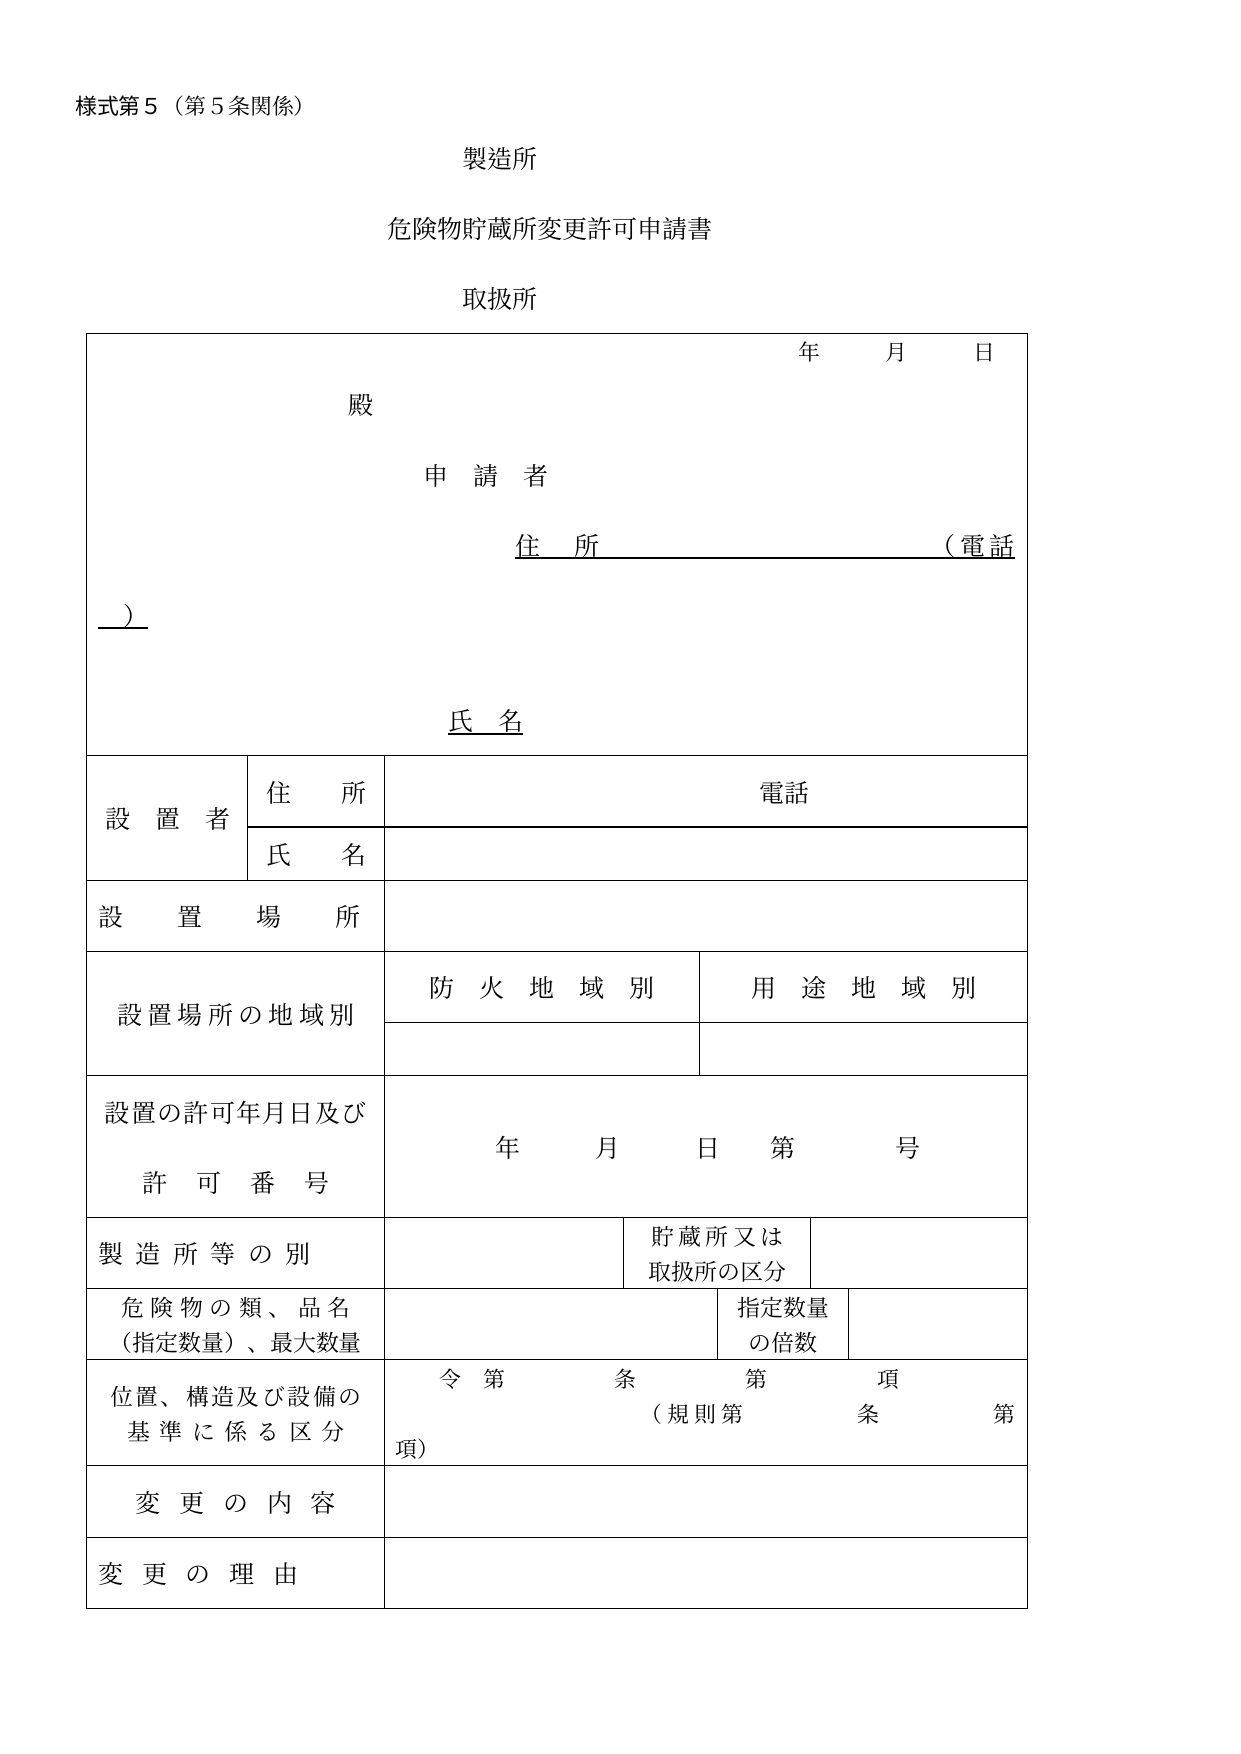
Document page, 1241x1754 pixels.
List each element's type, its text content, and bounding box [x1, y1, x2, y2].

table_cell 設 置 者 [87, 756, 247, 879]
table_cell 用 途 地 域 別 [700, 952, 1027, 1022]
table_cell 貯蔵所又は 取扱所の区分 [624, 1218, 810, 1288]
table_cell 住 所 [248, 756, 384, 826]
table_cell 令 第 条 第 項 （規則第 条 第 項） [385, 1360, 1027, 1465]
table_cell [385, 881, 1027, 951]
table_cell [811, 1218, 1027, 1288]
table_cell 位置、構造及び設備の 基準に係る区分 [87, 1360, 384, 1465]
table_cell [385, 1023, 699, 1075]
table_cell 防 火 地 域 別 [385, 952, 699, 1022]
table_cell 氏 名 [248, 828, 384, 879]
table_cell [385, 1289, 717, 1359]
table_cell 年 月 日 第 号 [385, 1076, 1027, 1217]
table_header 年 月 日 殿 申 請 者 住 所 （電話 ） 氏 名 [87, 334, 1027, 755]
text 製造所 [75, 122, 1165, 192]
table_cell 設 置 場 所 [87, 881, 384, 951]
table_cell [849, 1289, 1027, 1359]
table_cell 製造所等の別 [87, 1218, 384, 1288]
table_cell [385, 1466, 1027, 1537]
table_cell [700, 1023, 1027, 1075]
text 取扱所 [75, 263, 1165, 333]
table_cell [385, 828, 1027, 879]
table_cell 変更の理由 [87, 1538, 384, 1608]
table_cell [385, 1218, 623, 1288]
table_cell 指定数量 の倍数 [718, 1289, 848, 1359]
text 様式第５（第５条関係） [75, 87, 1165, 122]
table_cell 電話 [385, 756, 1027, 826]
table_cell 設置の許可年月日及び 許可番号 [87, 1076, 384, 1217]
table_cell 変更の内容 [87, 1466, 384, 1537]
table_cell [385, 1538, 1027, 1608]
table_cell 危険物の類、品名 （指定数量）、最大数量 [87, 1289, 384, 1359]
table_cell 設置場所の地域別 [87, 952, 384, 1075]
text 危険物貯蔵所変更許可申請書 [75, 192, 1165, 263]
